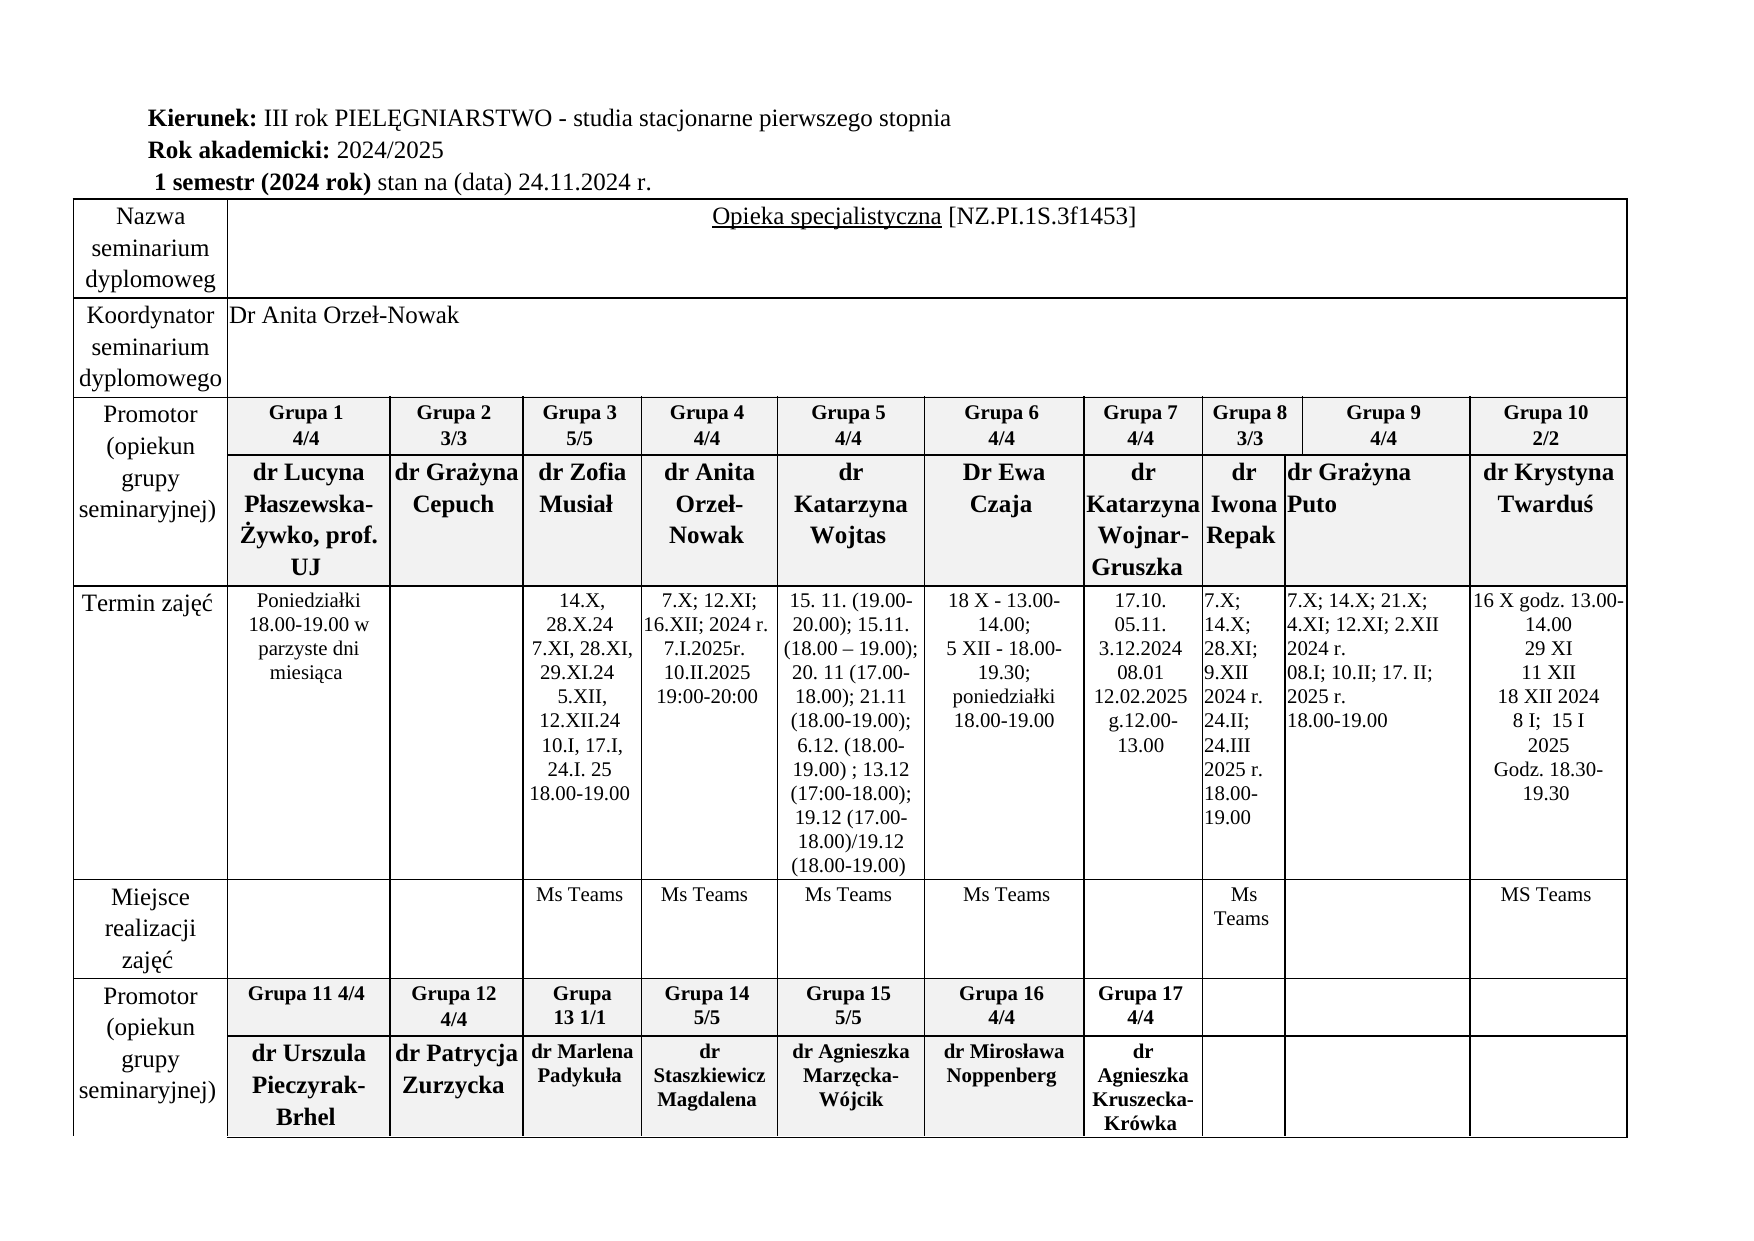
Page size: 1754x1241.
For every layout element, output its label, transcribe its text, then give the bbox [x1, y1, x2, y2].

text Kierunek: III rok PIELĘGNIARSTWO - studia stacjonarne pierwszego stopnia [148, 103, 1606, 132]
table_cell Grupa 6 4/4 [925, 398, 1083, 454]
table_cell 18 X - 13.00-14.00; 5 XII - 18.00-19.30; poniedziałki 18.00-19.00 [925, 587, 1083, 878]
table_cell dr Agnieszka Marzęcka-Wójcik [778, 1037, 924, 1136]
table_cell dr Lucyna Płaszewska-Żywko, prof. UJ [228, 456, 389, 585]
table_cell Koordynator seminarium dyplomowego [74, 299, 227, 396]
table_cell Ms Teams [642, 880, 777, 978]
table_cell dr Marlena Padykuła [524, 1037, 641, 1136]
table_cell dr Anita Orzeł-Nowak [642, 456, 777, 585]
table_cell Grupa 4 4/4 [642, 398, 777, 454]
table_cell 7.X; 14.X; 28.XI; 9.XII 2024 r. 24.II; 24.III 2025 r. 18.00-19.00 [1203, 587, 1284, 878]
table_cell Grupa 1 4/4 [228, 398, 389, 454]
table_cell [391, 587, 522, 878]
table_cell Promotor (opiekun grupy seminaryjnej) [74, 398, 227, 585]
table_cell Grupa 16 4/4 [925, 979, 1083, 1035]
table_cell dr Katarzyna Wojtas [778, 456, 924, 585]
table_cell MS Teams [1471, 880, 1626, 978]
table_cell Promotor (opiekun grupy seminaryjnej) [74, 979, 227, 1136]
table_cell [1203, 1037, 1284, 1136]
text Rok akademicki: 2024/2025 [148, 135, 1606, 164]
table_cell dr Iwona Repak [1203, 456, 1284, 585]
table_cell 7.X; 14.X; 21.X; 4.XI; 12.XI; 2.XII 2024 r. 08.I; 10.II; 17. II; 2025 r. 18.00-19.00 [1286, 587, 1469, 878]
table_cell 15. 11. (19.00-20.00); 15.11. (18.00 – 19.00); 20. 11 (17.00-18.00); 21.11 (18.00-19.00); 6.12. (18.00-19.00) ; 13.12 (17:00-18.00); 19.12 (17.00-18.00)/19.12 (18.00-19.00) [778, 587, 924, 878]
table_cell Grupa 15 5/5 [778, 979, 924, 1035]
table_cell 17.10. 05.11. 3.12.2024 08.01 12.02.2025 g.12.00-13.00 [1085, 587, 1202, 878]
table_cell Grupa 7 4/4 [1085, 398, 1202, 454]
table_cell [391, 880, 522, 978]
table_cell Dr Anita Orzeł-Nowak [228, 299, 1626, 396]
table_cell Grupa 3 5/5 [524, 398, 641, 454]
table_cell dr Grażyna Cepuch [391, 456, 522, 585]
table_cell 16 X godz. 13.00-14.00 29 XI 11 XII 18 XII 2024 8 I; 15 I 2025 Godz. 18.30-19.30 [1471, 587, 1626, 878]
table_cell Grupa 14 5/5 [642, 979, 777, 1035]
table_cell [228, 880, 389, 978]
table_cell Ms Teams [524, 880, 641, 978]
table_cell 14.X, 28.X.24 7.XI, 28.XI, 29.XI.24 5.XII, 12.XII.24 10.I, 17.I, 24.I. 25 18.00-19.00 [524, 587, 641, 878]
table_cell Grupa 2 3/3 [391, 398, 522, 454]
text 1 semestr (2024 rok) stan na (data) 24.11.2024 r. [148, 167, 1606, 195]
table_cell [1203, 979, 1284, 1035]
table_cell 7.X; 12.XI; 16.XII; 2024 r. 7.I.2025r. 10.II.2025 19:00-20:00 [642, 587, 777, 878]
table_cell [1471, 1037, 1626, 1136]
table_header Opieka specjalistyczna [NZ.PI.1S.3f1453] [228, 200, 1626, 297]
table_cell dr Mirosława Noppenberg [925, 1037, 1083, 1136]
table_cell dr Patrycja Zurzycka [391, 1037, 522, 1136]
table_cell Miejsce realizacji zajęć [74, 880, 227, 978]
table_cell Grupa 11 4/4 [228, 979, 389, 1035]
table_cell Grupa 10 2/2 [1471, 398, 1626, 454]
table_cell Ms Teams [778, 880, 924, 978]
table_cell Poniedziałki 18.00-19.00 w parzyste dni miesiąca [228, 587, 389, 878]
table_cell dr Grażyna Puto [1286, 456, 1469, 585]
table_cell dr Krystyna Twarduś [1471, 456, 1626, 585]
table_cell dr Agnieszka Kruszecka-Krówka [1085, 1037, 1202, 1136]
table_cell dr Katarzyna Wojnar-Gruszka [1085, 456, 1202, 585]
table_cell dr Zofia Musiał [524, 456, 641, 585]
table_cell Dr Ewa Czaja [925, 456, 1083, 585]
table_cell Termin zajęć [74, 587, 227, 878]
table_cell Ms Teams [925, 880, 1083, 978]
table_cell dr Urszula Pieczyrak-Brhel [228, 1037, 389, 1136]
table_cell [1471, 979, 1626, 1035]
table_cell [1286, 880, 1469, 978]
table_cell [1286, 979, 1469, 1035]
table_cell Grupa 12 4/4 [391, 979, 522, 1035]
table_cell Grupa 8 3/3 [1203, 398, 1302, 454]
table_cell [1286, 1037, 1469, 1136]
table_cell [1085, 880, 1202, 978]
table_header Nazwa seminarium dyplomoweg [74, 200, 227, 297]
table_cell dr Staszkiewicz Magdalena [642, 1037, 777, 1136]
table_cell Grupa 9 4/4 [1303, 398, 1469, 454]
table_cell Grupa 17 4/4 [1085, 979, 1202, 1035]
table_cell Grupa 13 1/1 [524, 979, 641, 1035]
table_cell Grupa 5 4/4 [778, 398, 924, 454]
table_cell Ms Teams [1203, 880, 1284, 978]
